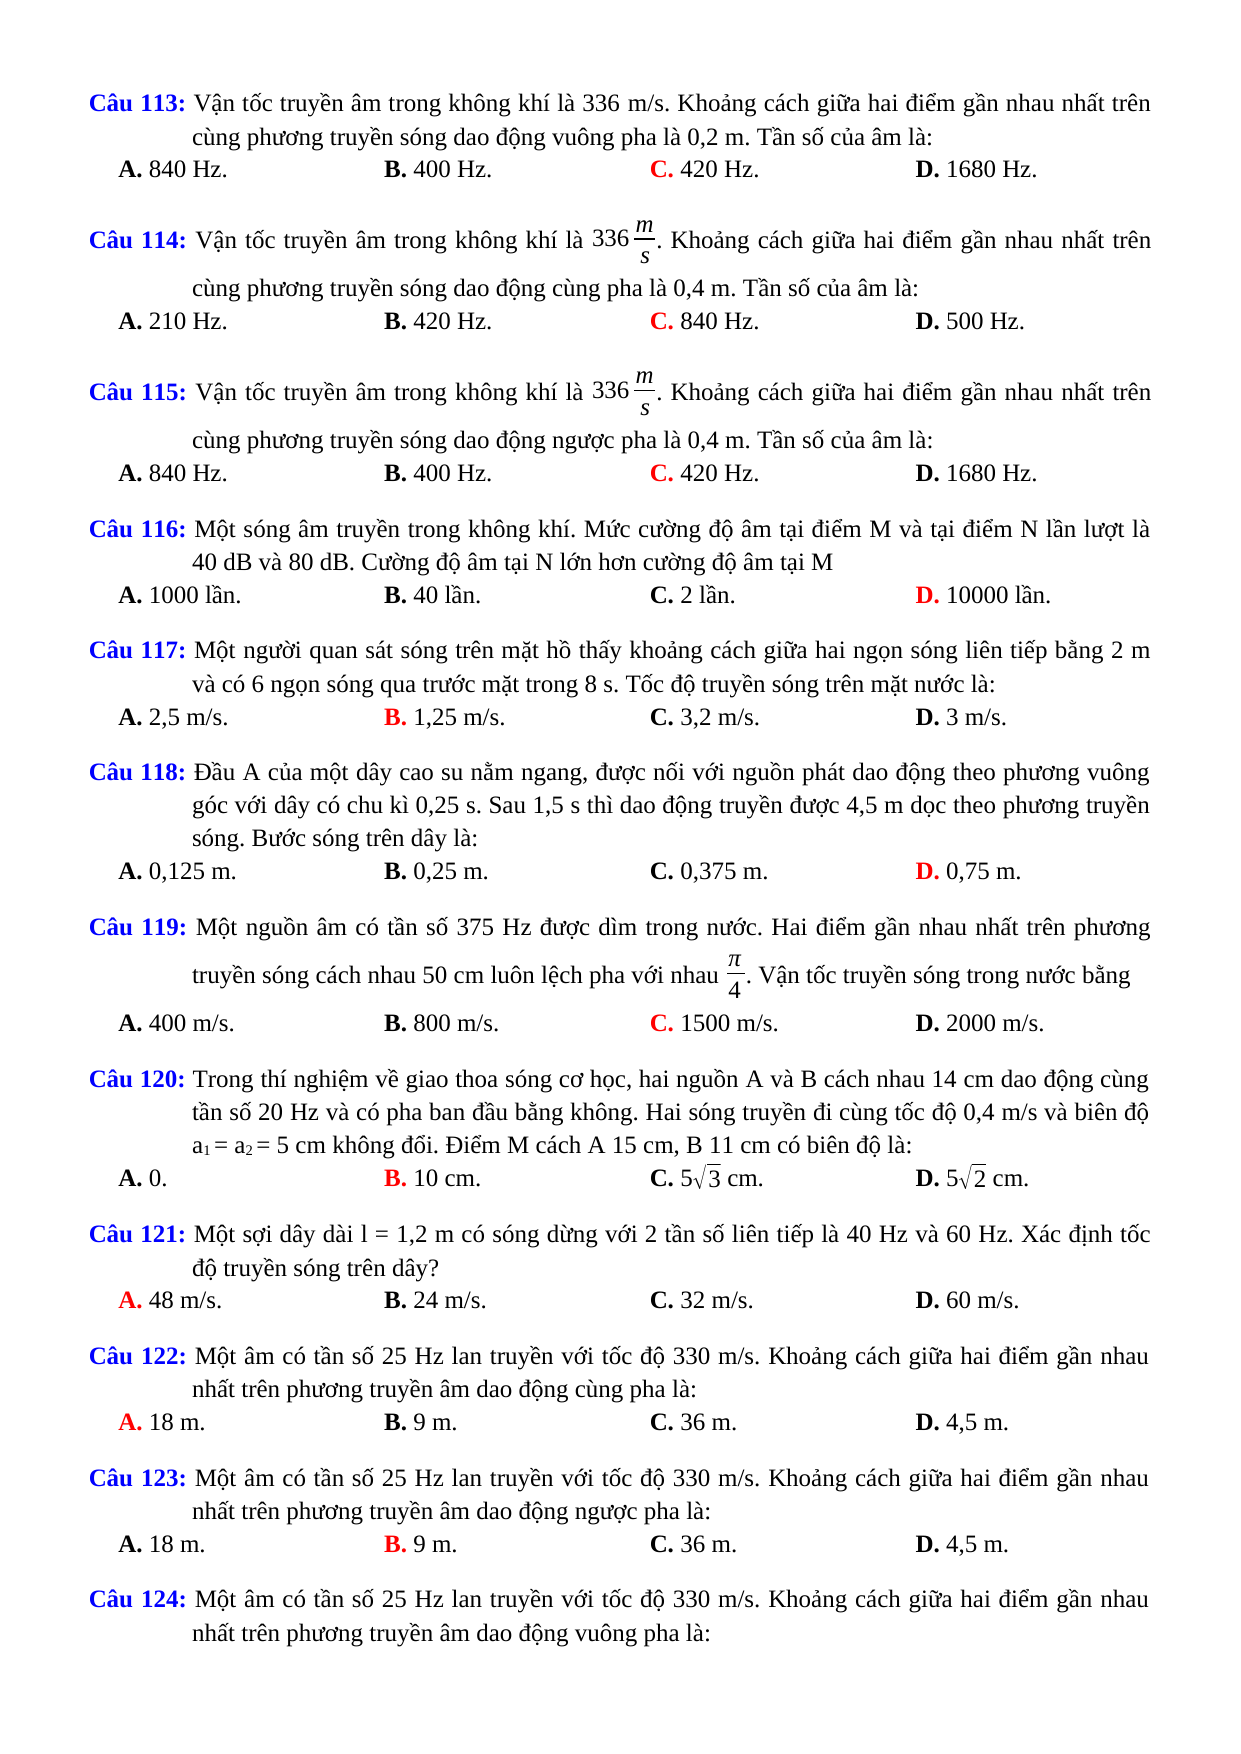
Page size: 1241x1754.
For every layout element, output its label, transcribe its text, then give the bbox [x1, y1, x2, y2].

text Câu 114: Vận tốc truyền âm trong không khí là . Khoảng cách giữa hai điểm gần nhau nhất trên cùng phương truyền sóng dao động cùng pha là 0,4 m. Tần số của âm là: [88, 210, 1152, 302]
text A. 48 m/s. B. 24 m/s. C. 32 m/s. D. 60 m/s. [88, 1286, 1152, 1314]
text Câu 123: Một âm có tần số 25 Hz lan truyền với tốc độ 330 m/s. Khoảng cách giữa hai điểm gần nhau nhất trên phương truyền âm dao động ngược pha là: [88, 1463, 1152, 1525]
text Câu 119: Một nguồn âm có tần số 375 Hz được dìm trong nước. Hai điểm gần nhau nhất trên phương truyền sóng cách nhau 50 cm luôn lệch pha với nhau . Vận tốc truyền sóng trong nước bằng [88, 912, 1152, 1004]
text A. 18 m. B. 9 m. C. 36 m. D. 4,5 m. [88, 1407, 1152, 1436]
text Câu 120: Trong thí nghiệm về giao thoa sóng cơ học, hai nguồn A và B cách nhau 14 cm dao động cùng tần số 20 Hz và có pha ban đầu bằng không. Hai sóng truyền đi cùng tốc độ 0,4 m/s và biên độ a1 = a2 = 5 cm không đổi. Điểm M cách A 15 cm, B 11 cm có biên độ là: [88, 1064, 1152, 1159]
text A. 1000 lần. B. 40 lần. C. 2 lần. D. 10000 lần. [88, 580, 1152, 609]
text A. 840 Hz. B. 400 Hz. C. 420 Hz. D. 1680 Hz. [88, 154, 1152, 183]
text Câu 115: Vận tốc truyền âm trong không khí là . Khoảng cách giữa hai điểm gần nhau nhất trên cùng phương truyền sóng dao động ngược pha là 0,4 m. Tần số của âm là: [88, 362, 1152, 454]
text A. 0. B. 10 cm. C. 5 cm. D. 5 cm. [88, 1163, 1152, 1193]
text A. 210 Hz. B. 420 Hz. C. 840 Hz. D. 500 Hz. [88, 306, 1152, 335]
text A. 0,125 m. B. 0,25 m. C. 0,375 m. D. 0,75 m. [88, 856, 1152, 885]
text Câu 117: Một người quan sát sóng trên mặt hồ thấy khoảng cách giữa hai ngọn sóng liên tiếp bằng 2 m và có 6 ngọn sóng qua trước mặt trong 8 s. Tốc độ truyền sóng trên mặt nước là: [88, 636, 1152, 697]
text A. 840 Hz. B. 400 Hz. C. 420 Hz. D. 1680 Hz. [88, 458, 1152, 487]
text Câu 124: Một âm có tần số 25 Hz lan truyền với tốc độ 330 m/s. Khoảng cách giữa hai điểm gần nhau nhất trên phương truyền âm dao động vuông pha là: [88, 1584, 1152, 1646]
text Câu 122: Một âm có tần số 25 Hz lan truyền với tốc độ 330 m/s. Khoảng cách giữa hai điểm gần nhau nhất trên phương truyền âm dao động cùng pha là: [88, 1341, 1152, 1403]
text Câu 121: Một sợi dây dài l = 1,2 m có sóng dừng với 2 tần số liên tiếp là 40 Hz và 60 Hz. Xác định tốc độ truyền sóng trên dây? [88, 1219, 1152, 1281]
text A. 18 m. B. 9 m. C. 36 m. D. 4,5 m. [88, 1529, 1152, 1558]
text A. 400 m/s. B. 800 m/s. C. 1500 m/s. D. 2000 m/s. [88, 1008, 1152, 1037]
text A. 2,5 m/s. B. 1,25 m/s. C. 3,2 m/s. D. 3 m/s. [88, 702, 1152, 730]
text Câu 118: Đầu A của một dây cao su nằm ngang, được nối với nguồn phát dao động theo phương vuông góc với dây có chu kì 0,25 s. Sau 1,5 s thì dao động truyền được 4,5 m dọc theo phương truyền sóng. Bước sóng trên dây là: [88, 757, 1152, 852]
text Câu 113: Vận tốc truyền âm trong không khí là 336 m/s. Khoảng cách giữa hai điểm gần nhau nhất trên cùng phương truyền sóng dao động vuông pha là 0,2 m. Tần số của âm là: [88, 88, 1152, 150]
text Câu 116: Một sóng âm truyền trong không khí. Mức cường độ âm tại điểm M và tại điểm N lần lượt là 40 dB và 80 dB. Cường độ âm tại N lớn hơn cường độ âm tại M [88, 514, 1152, 576]
